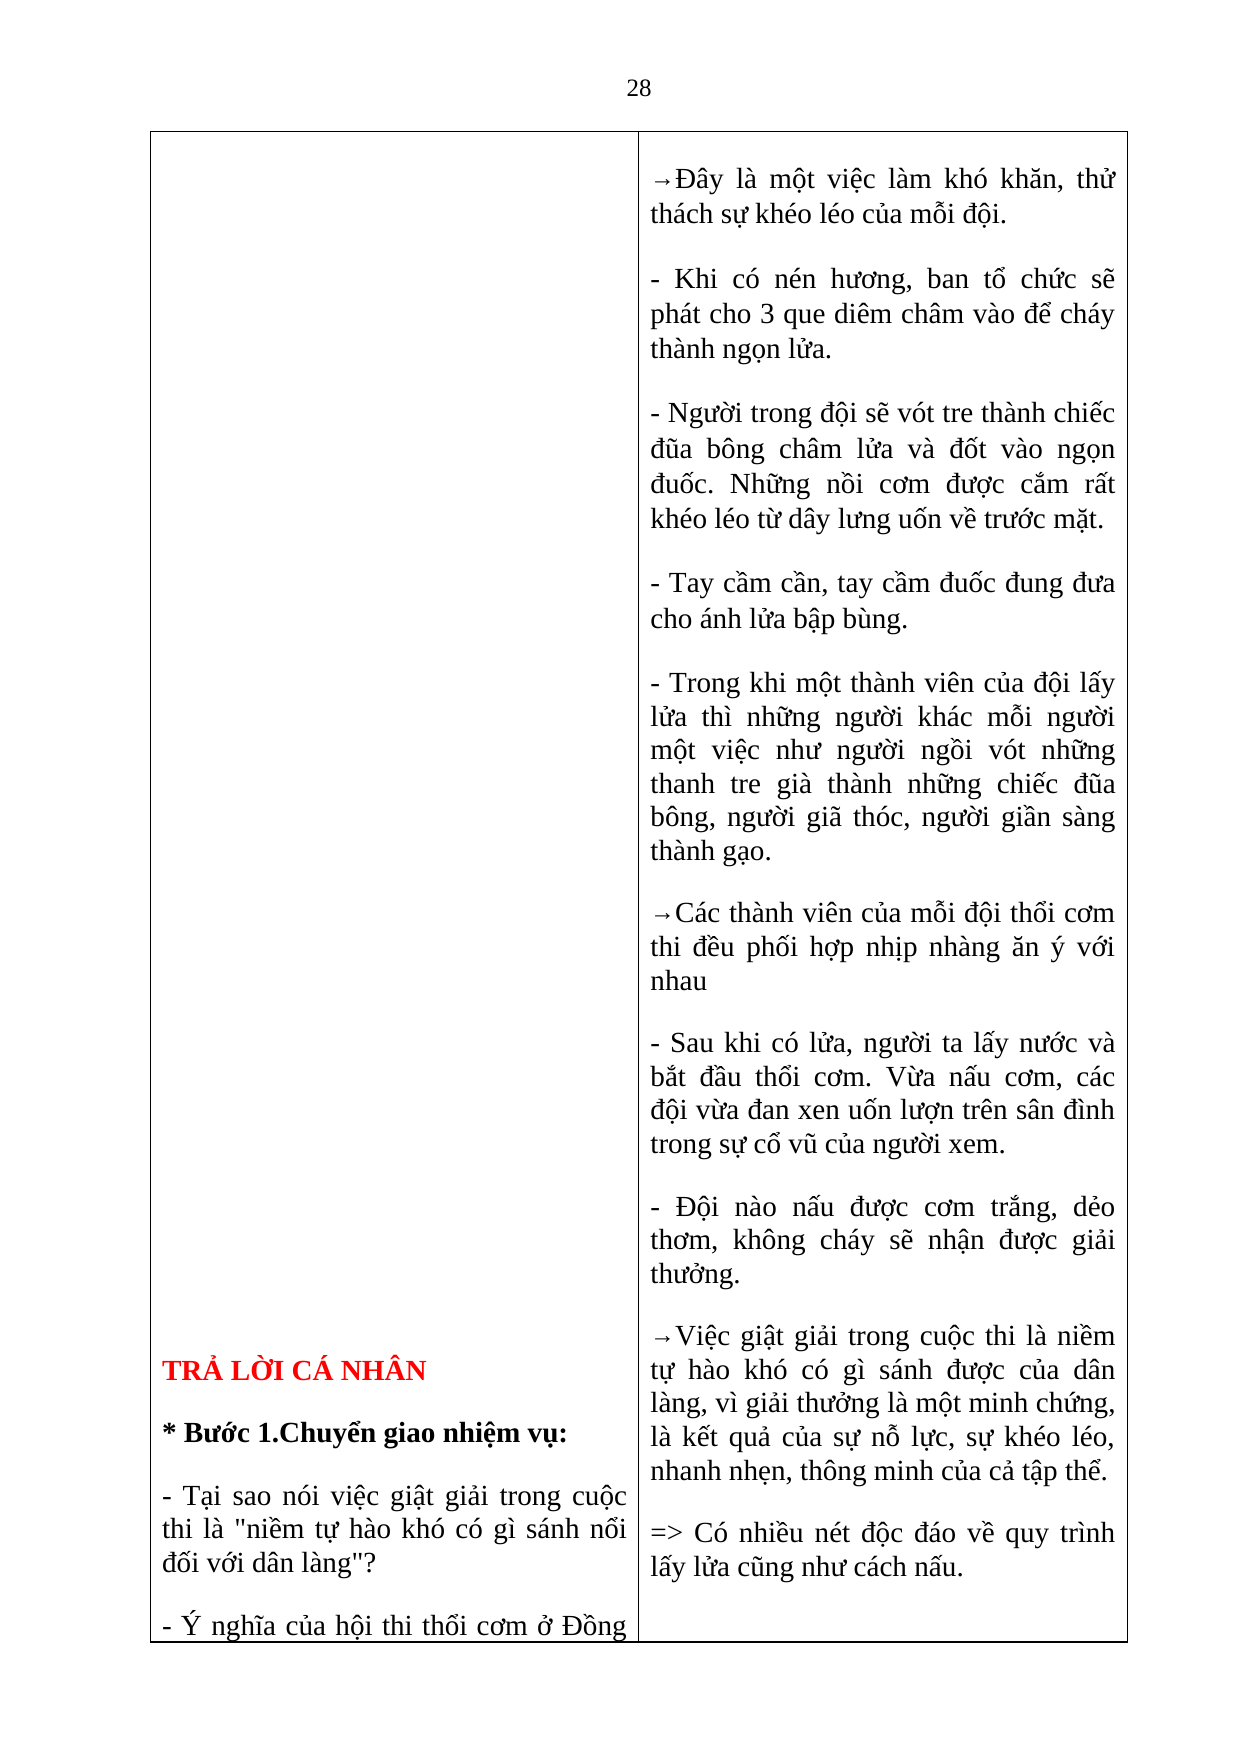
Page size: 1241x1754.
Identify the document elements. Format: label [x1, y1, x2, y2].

table_cell [639, 132, 1127, 1641]
table_cell [151, 132, 638, 1641]
